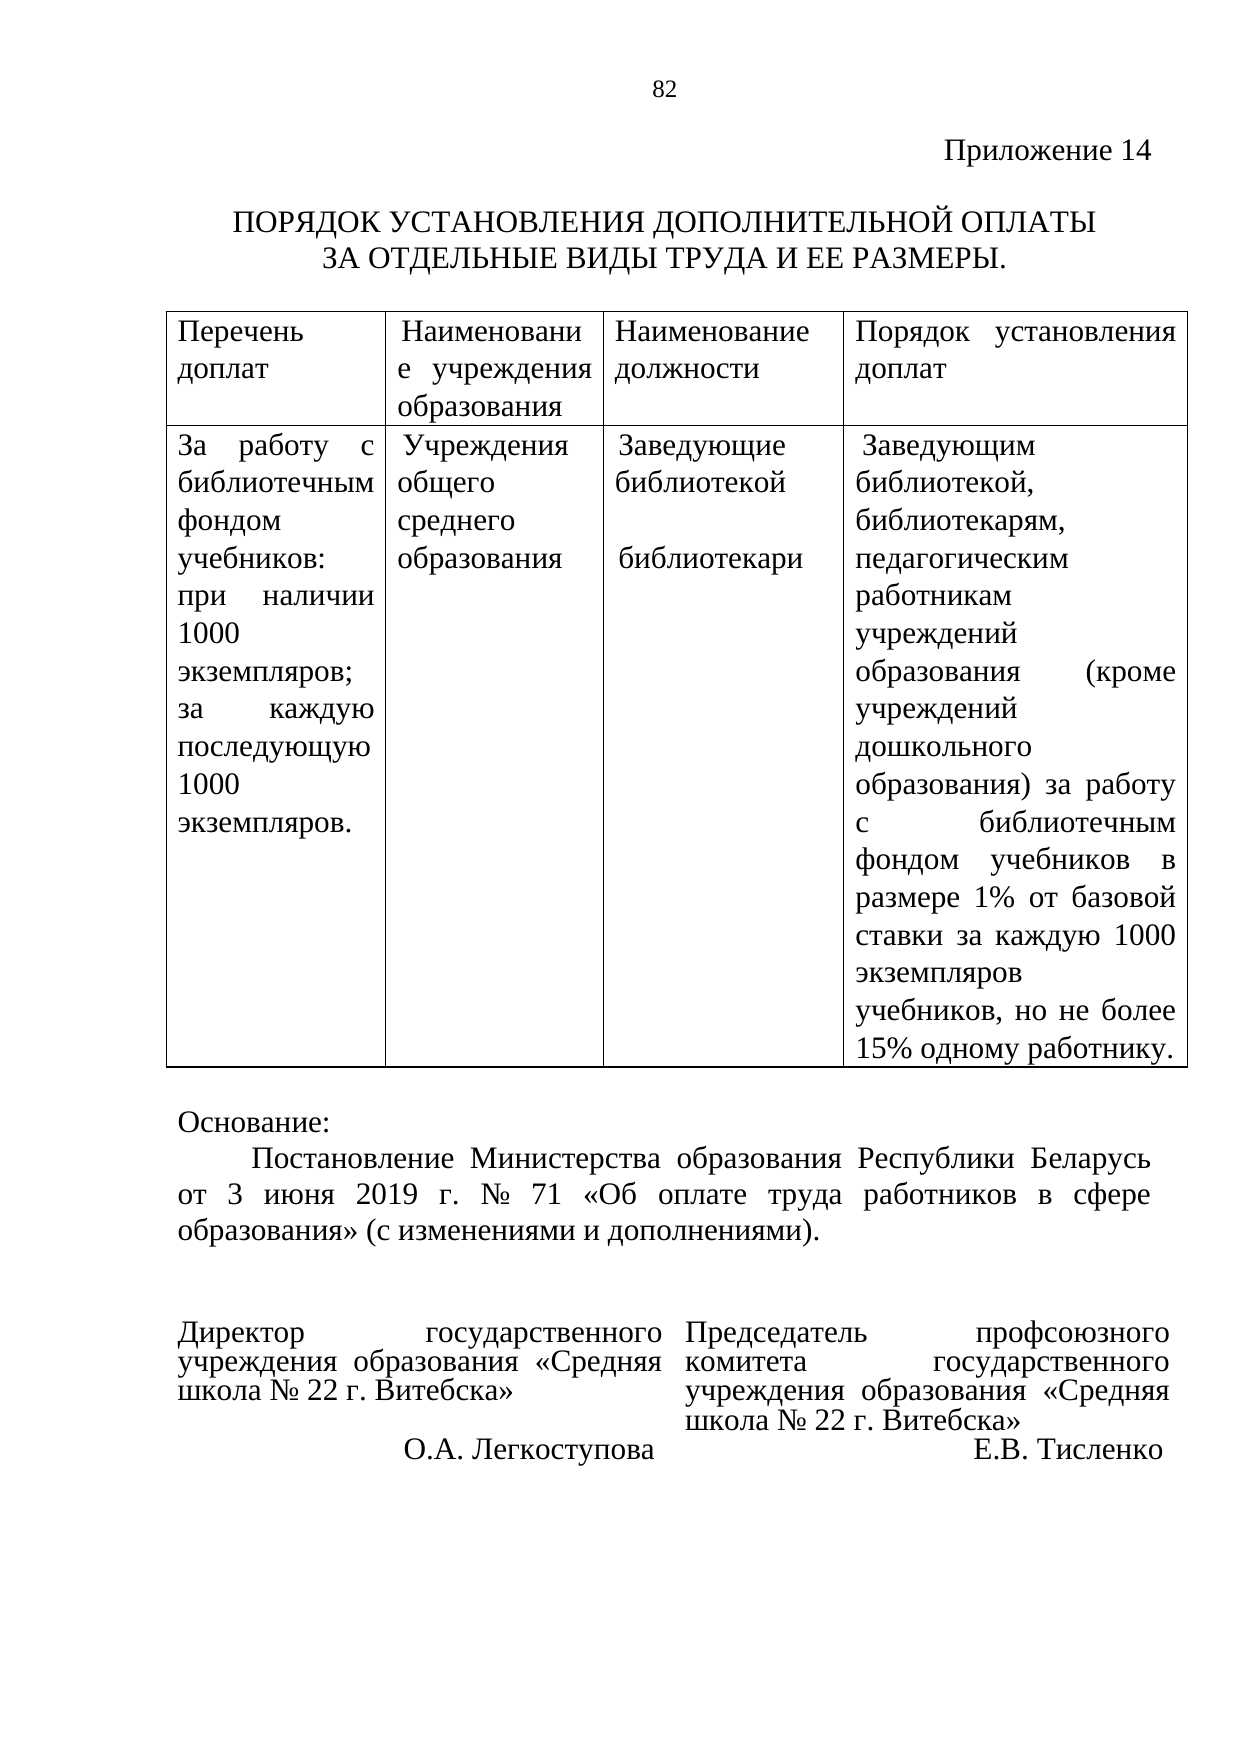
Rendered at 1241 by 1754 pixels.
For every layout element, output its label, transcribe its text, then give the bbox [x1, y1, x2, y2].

text ЗА ОТДЕЛЬНЫЕ ВИДЫ ТРУДА И ЕЕ РАЗМЕРЫ. [177, 239, 1152, 275]
table_header Перечень доплат [167, 312, 385, 425]
table_cell За работу с библиотечным фондом учебников: при наличии 1000 экземпляров; за каждую последующую 1000 экземпляров. [167, 426, 385, 1066]
table_header Председатель профсоюзного комитета государственного учреждения образования «Средняя школа № 22 г. Витебска» Е.В. Тисленко [674, 1319, 1181, 1494]
table_cell Заведующие библиотекой библиотекари [604, 426, 843, 1066]
text Постановление Министерства образования Республики Беларусь от 3 июня 2019 г. № 71 «Об оплате труда работников в сфере образования» (с изменениями и дополнениями). [177, 1139, 1152, 1247]
table_header Наименование учреждения образования [386, 312, 603, 425]
text ПОРЯДОК УСТАНОВЛЕНИЯ ДОПОЛНИТЕЛЬНОЙ ОПЛАТЫ [177, 203, 1152, 239]
text Основание: [177, 1103, 1152, 1139]
table_header Директор государственного учреждения образования «Средняя школа № 22 г. Витебска» О.А. Легкоступова [166, 1319, 673, 1494]
table_header Наименование должности [604, 312, 843, 425]
table_header Порядок установления доплат [844, 312, 1187, 425]
table_cell Учреждения общего среднего образования [386, 426, 603, 1066]
text Приложение 14 [177, 131, 1152, 167]
table_cell Заведующим библиотекой, библиотекарям, педагогическим работникам учреждений образования (кроме учреждений дошкольного образования) за работу с библиотечным фондом учебников в размере 1% от базовой ставки за каждую 1000 экземпляров учебников, но не более 15% одному работнику. [844, 426, 1187, 1066]
